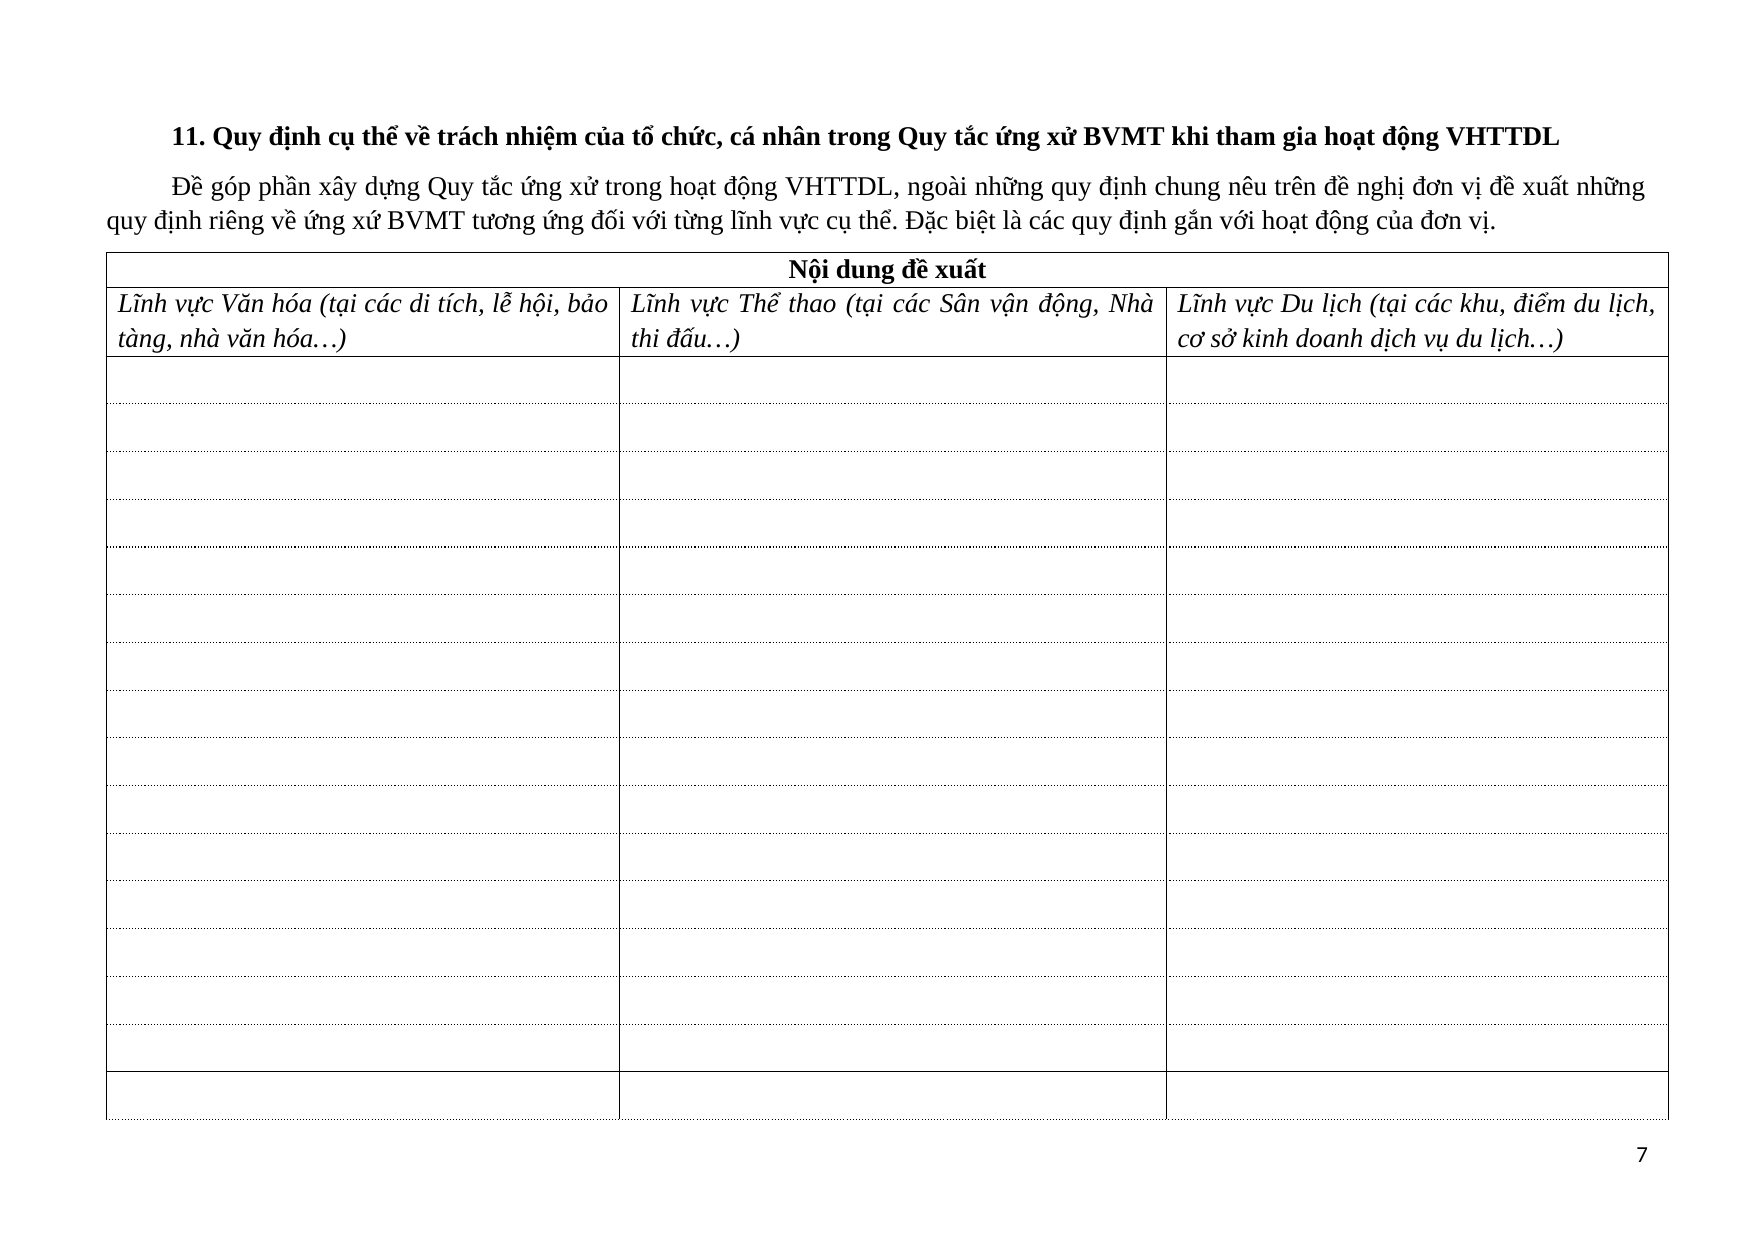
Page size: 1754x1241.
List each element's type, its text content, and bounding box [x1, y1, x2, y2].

table_cell [620, 1072, 1166, 1119]
table_cell [107, 357, 619, 403]
table_cell [107, 690, 619, 737]
table_cell [1167, 737, 1668, 785]
table_cell [620, 594, 1166, 642]
table_cell [620, 785, 1166, 833]
table_cell [620, 928, 1166, 976]
table_cell Lĩnh vực Thể thao (tại các Sân vận động, Nhà thi đấu…) [620, 288, 1166, 356]
table_cell [1167, 403, 1668, 451]
table_cell [107, 785, 619, 833]
table_cell [1167, 880, 1668, 928]
table_header Nội dung đề xuất [107, 253, 1668, 287]
table_cell Lĩnh vực Văn hóa (tại các di tích, lễ hội, bảo tàng, nhà văn hóa…) [107, 288, 619, 356]
table_cell [1167, 642, 1668, 689]
table_cell [1167, 499, 1668, 546]
text 11. Quy định cụ thể về trách nhiệm của tổ chức, cá nhân trong Quy tắc ứng xử BVMT khi tham gia hoạt động VHTTDL [106, 120, 1648, 151]
table_cell [620, 499, 1166, 546]
table_cell [1167, 690, 1668, 737]
table_cell [620, 880, 1166, 928]
table_cell [1167, 451, 1668, 499]
table_cell [107, 403, 619, 451]
table_cell [620, 451, 1166, 499]
table_cell [1167, 1072, 1668, 1119]
table_cell [107, 976, 619, 1023]
table_cell [620, 833, 1166, 880]
text Đề góp phần xây dựng Quy tắc ứng xử trong hoạt động VHTTDL, ngoài những quy định chung nêu trên đề nghị đơn vị đề xuất những quy định riêng về ứng xứ BVMT tương ứng đối với từng lĩnh vực cụ thể. Đặc biệt là các quy định gắn với hoạt động của đơn vị. [106, 170, 1648, 236]
table_cell [1167, 546, 1668, 594]
table_cell [107, 499, 619, 546]
table_cell [620, 976, 1166, 1023]
table_cell [620, 690, 1166, 737]
table_cell [107, 546, 619, 594]
table_cell [1167, 833, 1668, 880]
table_cell [620, 642, 1166, 689]
table_cell [1167, 594, 1668, 642]
table_cell [620, 357, 1166, 403]
table_cell [620, 403, 1166, 451]
table_cell [1167, 785, 1668, 833]
table_cell [107, 928, 619, 976]
table_cell [1167, 976, 1668, 1023]
table_cell [620, 737, 1166, 785]
table_cell [107, 1024, 619, 1071]
table_cell [107, 451, 619, 499]
table_cell [107, 880, 619, 928]
table_cell [107, 642, 619, 689]
table_cell [1167, 1024, 1668, 1071]
table_cell Lĩnh vực Du lịch (tại các khu, điểm du lịch, cơ sở kinh doanh dịch vụ du lịch…) [1167, 288, 1668, 356]
table_cell [620, 1024, 1166, 1071]
table_cell [1167, 357, 1668, 403]
table_cell [107, 833, 619, 880]
table_cell [620, 546, 1166, 594]
table_cell [107, 737, 619, 785]
table_cell [1167, 928, 1668, 976]
table_cell [107, 1072, 619, 1119]
table_cell [107, 594, 619, 642]
